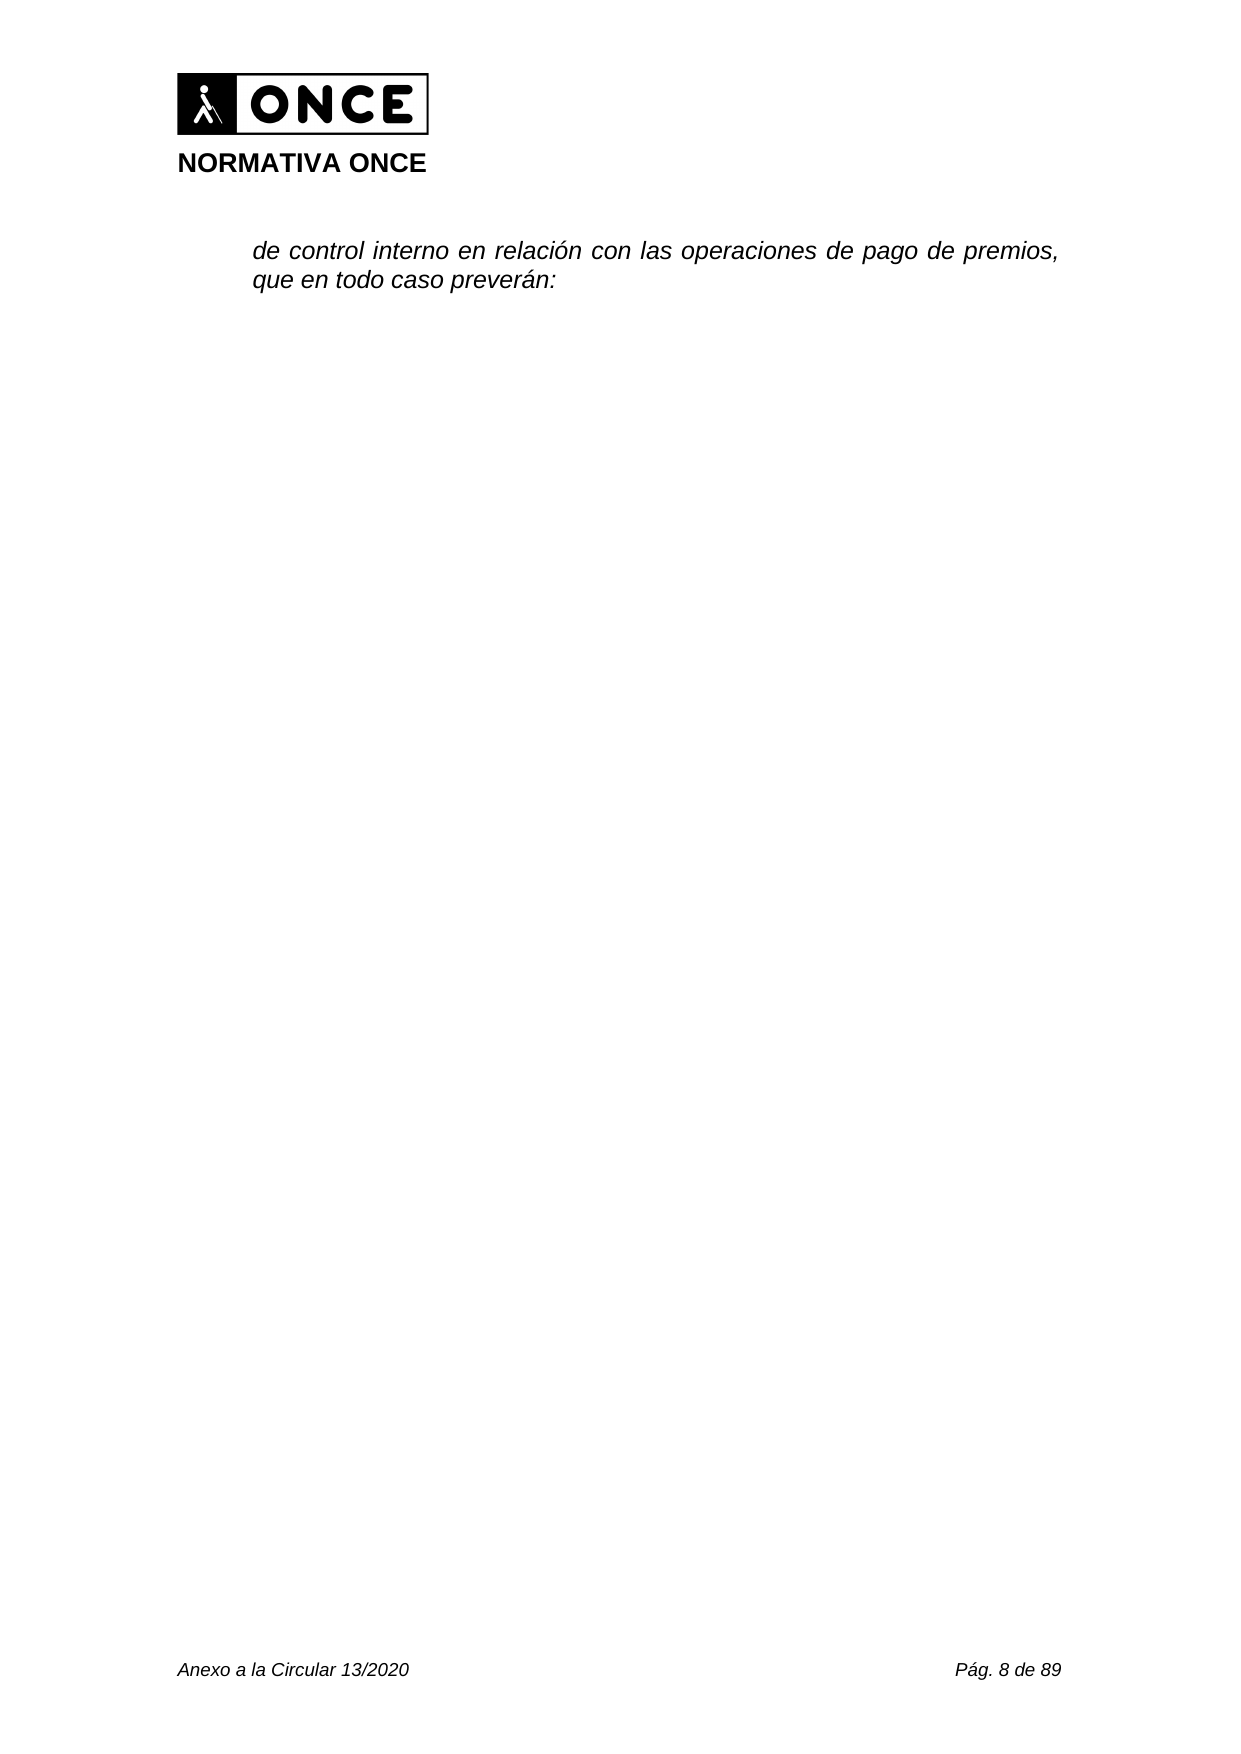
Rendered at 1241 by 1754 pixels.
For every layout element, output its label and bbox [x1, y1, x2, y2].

text [252, 236, 1063, 294]
picture [177, 73, 429, 135]
